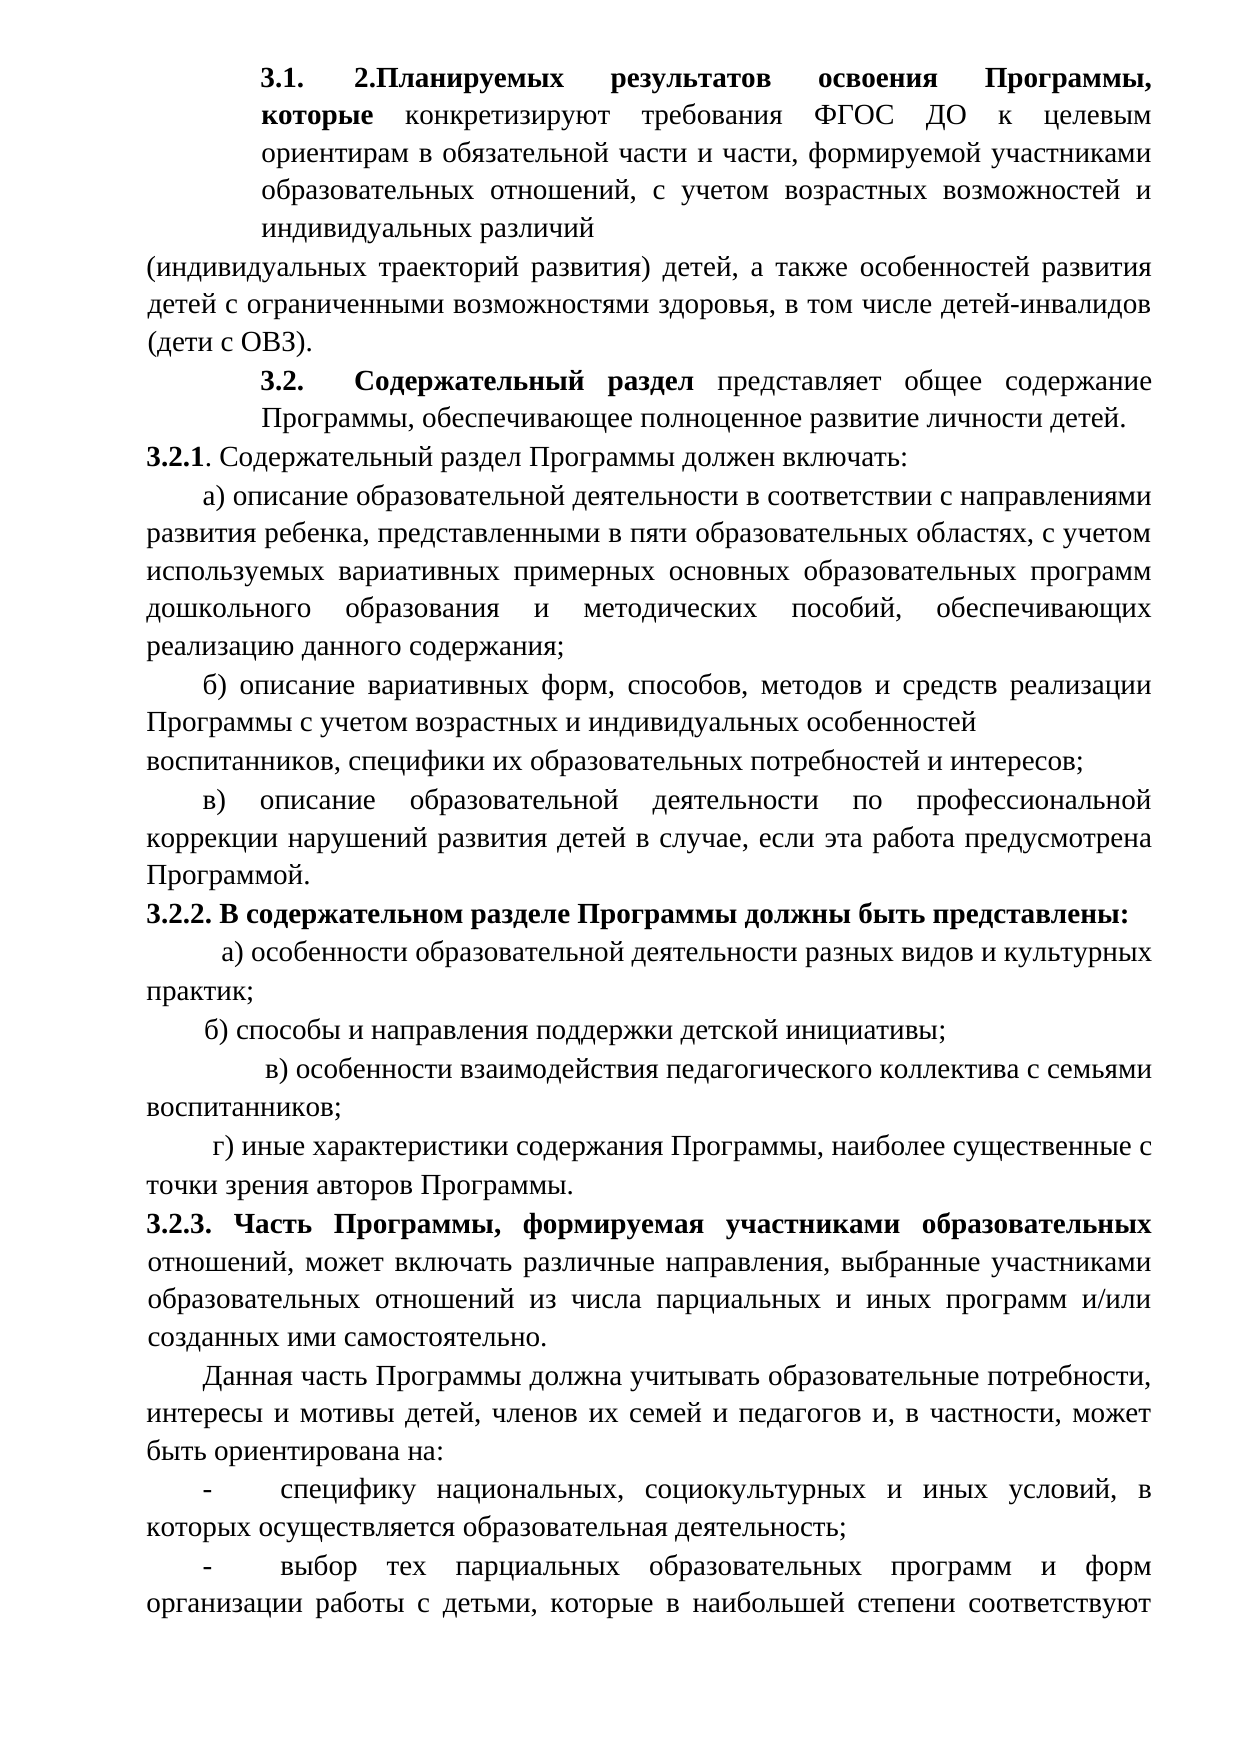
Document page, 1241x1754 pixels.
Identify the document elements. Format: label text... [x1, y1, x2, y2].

list 2.Планируемых результатов освоения Программы, которые конкретизируют требования ФГОС ДО к целевым ориентирам в обязательной части и части, формируемой участниками образовательных отношений, с учетом возрастных возможностей и индивидуальных различий [260, 60, 1152, 243]
text г) иные характеристики содержания Программы, наиболее существенные с [59, 1128, 1152, 1162]
text воспитанников; [146, 1089, 1152, 1123]
text а) описание образовательной деятельности в соответствии с направлениями развития ребенка, представленными в пяти образовательных областях, с учетом используемых вариативных примерных основных образовательных программ дошкольного образования и методических пособий, обеспечивающих реализацию данного содержания; [146, 478, 1152, 662]
list Содержательный раздел представляет общее содержание Программы, обеспечивающее полноценное развитие личности детей. [260, 363, 1152, 434]
text точки зрения авторов Программы. [146, 1167, 1152, 1201]
text 3.2.2. В содержательном разделе Программы должны быть представлены: [146, 896, 1171, 930]
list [146, 1548, 1152, 1619]
text практик; [146, 973, 1152, 1007]
list специфику национальных, социокультурных и иных условий, в которых осуществляется образовательная деятельность; [146, 1472, 1152, 1543]
text в) особенности взаимодействия педагогического коллектива с семьями [59, 1051, 1152, 1084]
text (индивидуальных траекторий развития) детей, а также особенностей развития детей с ограниченными возможностями здоровья, в том числе детей-инвалидов (дети с ОВЗ). [146, 249, 1152, 357]
text а) особенности образовательной деятельности разных видов и культурных [59, 934, 1152, 968]
text 3.2.1. Содержательный раздел Программы должен включать: [146, 439, 1152, 473]
text Данная часть Программы должна учитывать образовательные потребности, интересы и мотивы детей, членов их семей и педагогов и, в частности, может быть ориентирована на: [146, 1358, 1152, 1466]
text б) описание вариативных форм, способов, методов и средств реализации Программы с учетом возрастных и индивидуальных особенностей [146, 667, 1152, 738]
text в) описание образовательной деятельности по профессиональной коррекции нарушений развития детей в случае, если эта работа предусмотрена Программой. [146, 782, 1152, 891]
text воспитанников, специфики их образовательных потребностей и интересов; [146, 743, 1152, 777]
text б) способы и направления поддержки детской инициативы; [204, 1012, 1152, 1046]
text 3.2.3. Часть Программы, формируемая участниками образовательных отношений, может включать различные направления, выбранные участниками образовательных отношений из числа парциальных и иных программ и/или созданных ими самостоятельно. [146, 1206, 1152, 1352]
